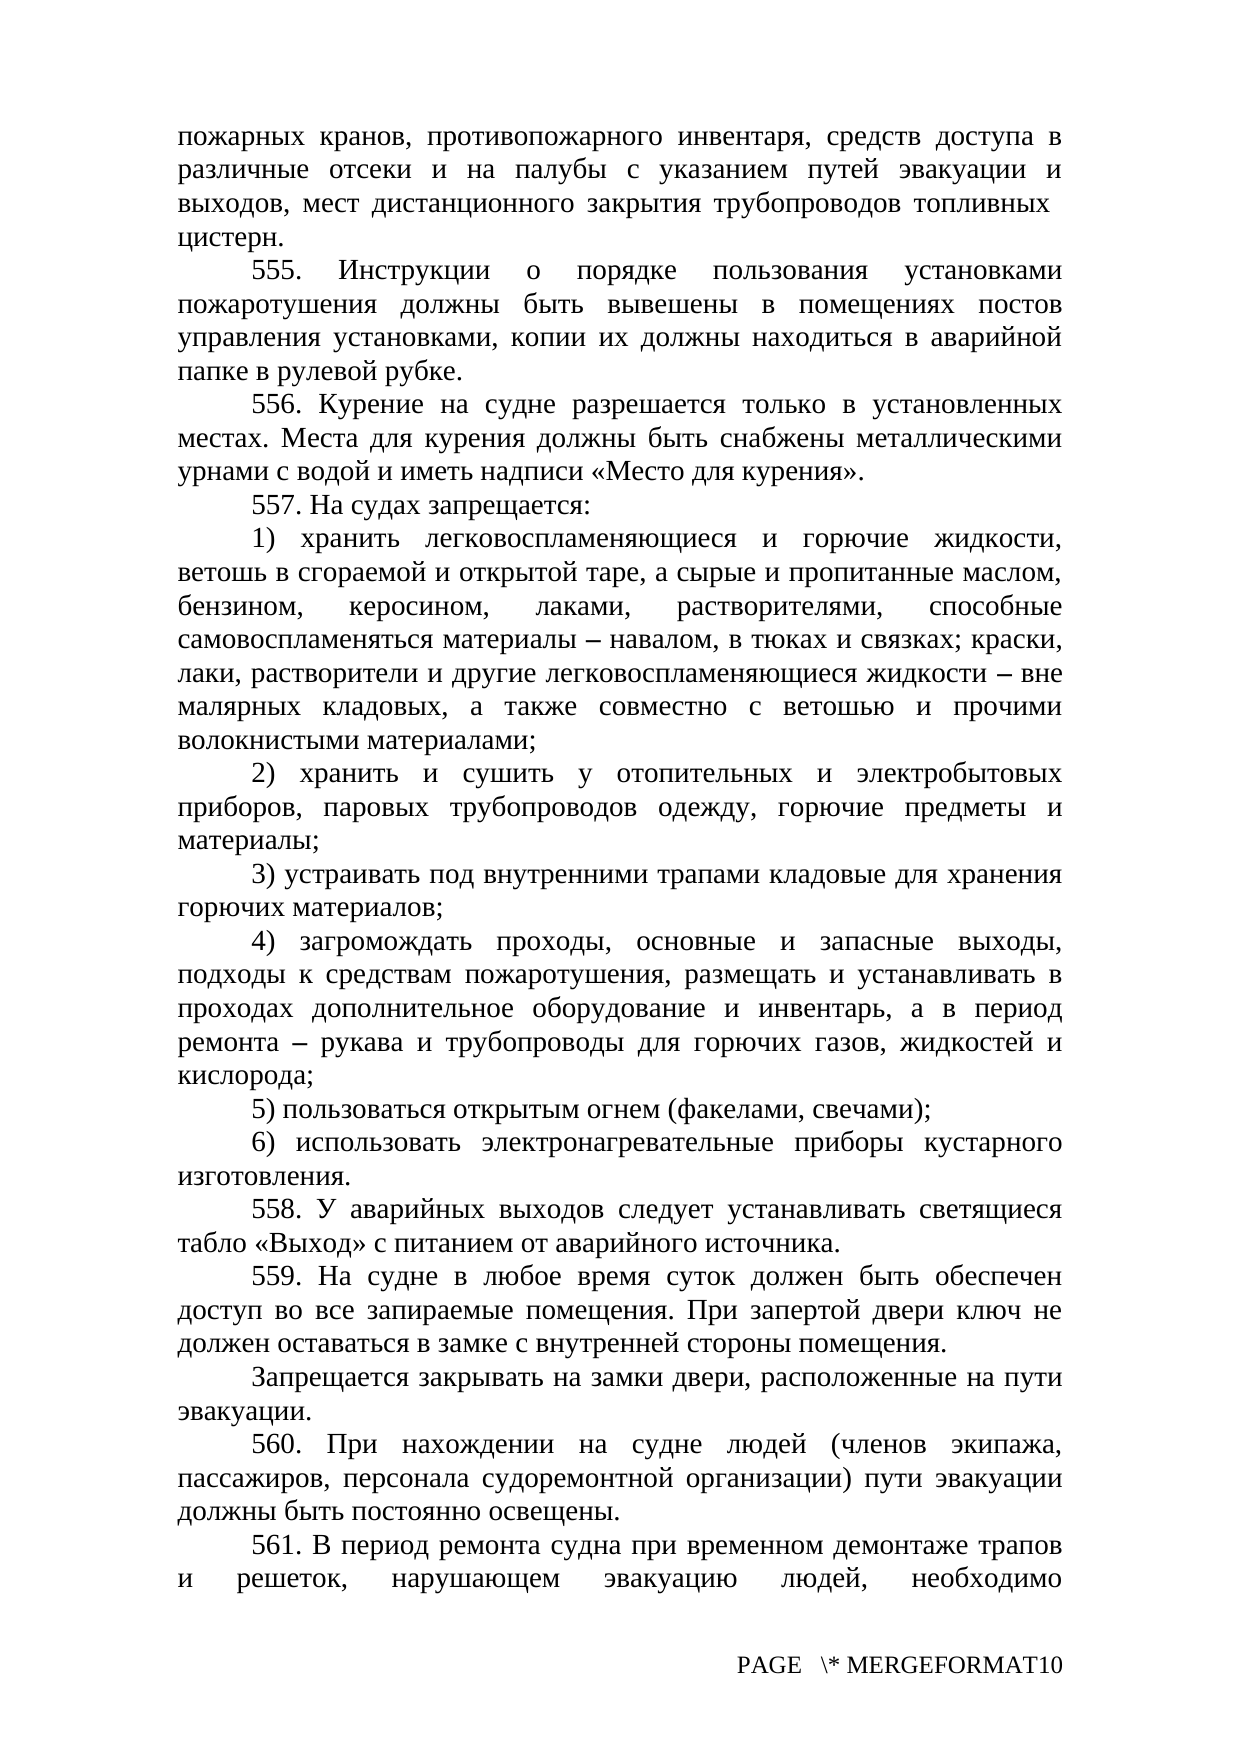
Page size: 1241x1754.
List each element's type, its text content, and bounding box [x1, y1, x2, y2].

text 556. Курение на судне разрешается только в установленных местах. Места для курения должны быть снабжены металлическими урнами с водой и иметь надписи «Место для курения». [177, 386, 1063, 487]
text 5) пользоваться открытым огнем (факелами, свечами); [177, 1091, 1063, 1124]
text 1) хранить легковоспламеняющиеся и горючие жидкости, ветошь в сгораемой и открытой таре, а сырые и пропитанные маслом, бензином, керосином, лаками, растворителями, способные самовоспламеняться материалы – навалом, в тюках и связках; краски, лаки, растворители и другие легковоспламеняющиеся жидкости – вне малярных кладовых, а также совместно с ветошью и прочими волокнистыми материалами; [177, 521, 1063, 755]
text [177, 1527, 1063, 1594]
text 560. При нахождении на судне людей (членов экипажа, пассажиров, персонала судоремонтной организации) пути эвакуации должны быть постоянно освещены. [177, 1426, 1063, 1527]
text 555. Инструкции о порядке пользования установками пожаротушения должны быть вывешены в помещениях постов управления установками, копии их должны находиться в аварийной папке в рулевой рубке. [177, 252, 1063, 386]
text 557. На судах запрещается: [177, 487, 1063, 521]
text 558. У аварийных выходов следует устанавливать светящиеся табло «Выход» с питанием от аварийного источника. [177, 1191, 1063, 1258]
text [177, 118, 1063, 252]
text 6) использовать электронагревательные приборы кустарного изготовления. [177, 1124, 1063, 1191]
text 2) хранить и сушить у отопительных и электробытовых приборов, паровых трубопроводов одежду, горючие предметы и материалы; [177, 755, 1063, 856]
text 4) загромождать проходы, основные и запасные выходы, подходы к средствам пожаротушения, размещать и устанавливать в проходах дополнительное оборудование и инвентарь, а в период ремонта – рукава и трубопроводы для горючих газов, жидкостей и кислорода; [177, 923, 1063, 1091]
text 3) устраивать под внутренними трапами кладовые для хранения горючих материалов; [177, 856, 1063, 923]
text Запрещается закрывать на замки двери, расположенные на пути эвакуации. [177, 1359, 1063, 1426]
text 559. На судне в любое время суток должен быть обеспечен доступ во все запираемые помещения. При запертой двери ключ не должен оставаться в замке с внутренней стороны помещения. [177, 1258, 1063, 1359]
